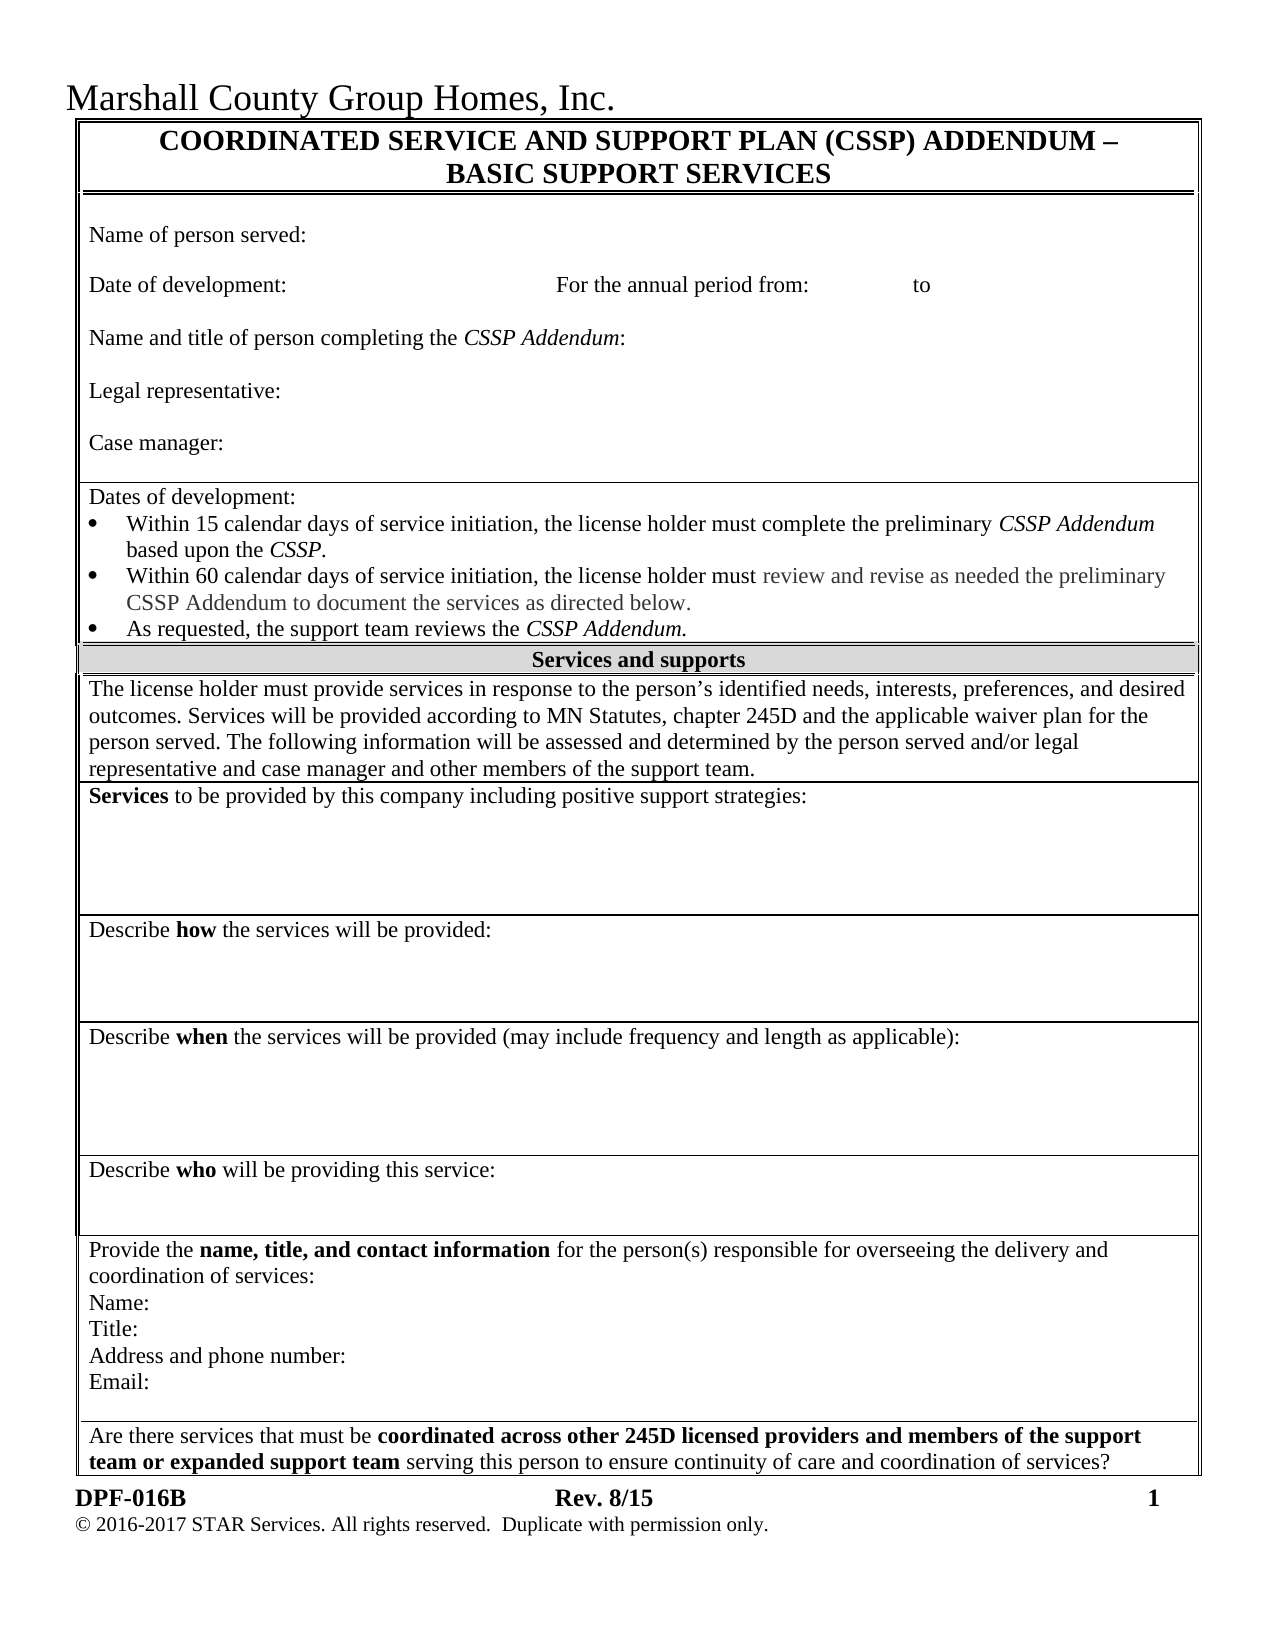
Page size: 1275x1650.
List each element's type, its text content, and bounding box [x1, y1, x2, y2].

table_cell Describe how the services will be provided: [80, 916, 1198, 1021]
table_cell Services and supports [77, 641, 1200, 672]
table_cell Describe who will be providing this service: [80, 1156, 1198, 1235]
table_cell Dates of development: Within 15 calendar days of service initiation, the license holder must complete the preliminary CSSP Addendum based upon the CSSP. Within 60 calendar days of service initiation, the license holder must review and revise as needed the preliminary CSSP Addendum to document the services as directed below. As requested, the support team reviews the CSSP Addendum. [80, 483, 1198, 641]
table_cell Describe when the services will be provided (may include frequency and length as applicable): [80, 1023, 1198, 1154]
table_header COORDINATED SERVICE AND SUPPORT PLAN (CSSP) ADDENDUM – BASIC SUPPORT SERVICES [80, 123, 1198, 190]
table_cell The license holder must provide services in response to the person’s identified needs, interests, preferences, and desired outcomes. Services will be provided according to MN Statutes, chapter 245D and the applicable waiver plan for the person served. The following information will be assessed and determined by the person served and/or legal representative and case manager and other members of the support team. [77, 673, 1198, 781]
table_cell Name of person served: Date of development: For the annual period from: to Name and title of person completing the CSSP Addendum: Legal representative: Case manager: [77, 190, 1200, 482]
table_cell Provide the name, title, and contact information for the person(s) responsible for overseeing the delivery and coordination of services: Name: Title: Address and phone number: Email: [79, 1236, 1198, 1421]
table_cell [79, 1421, 1198, 1474]
table_cell Services to be provided by this company including positive support strategies: [80, 783, 1198, 914]
